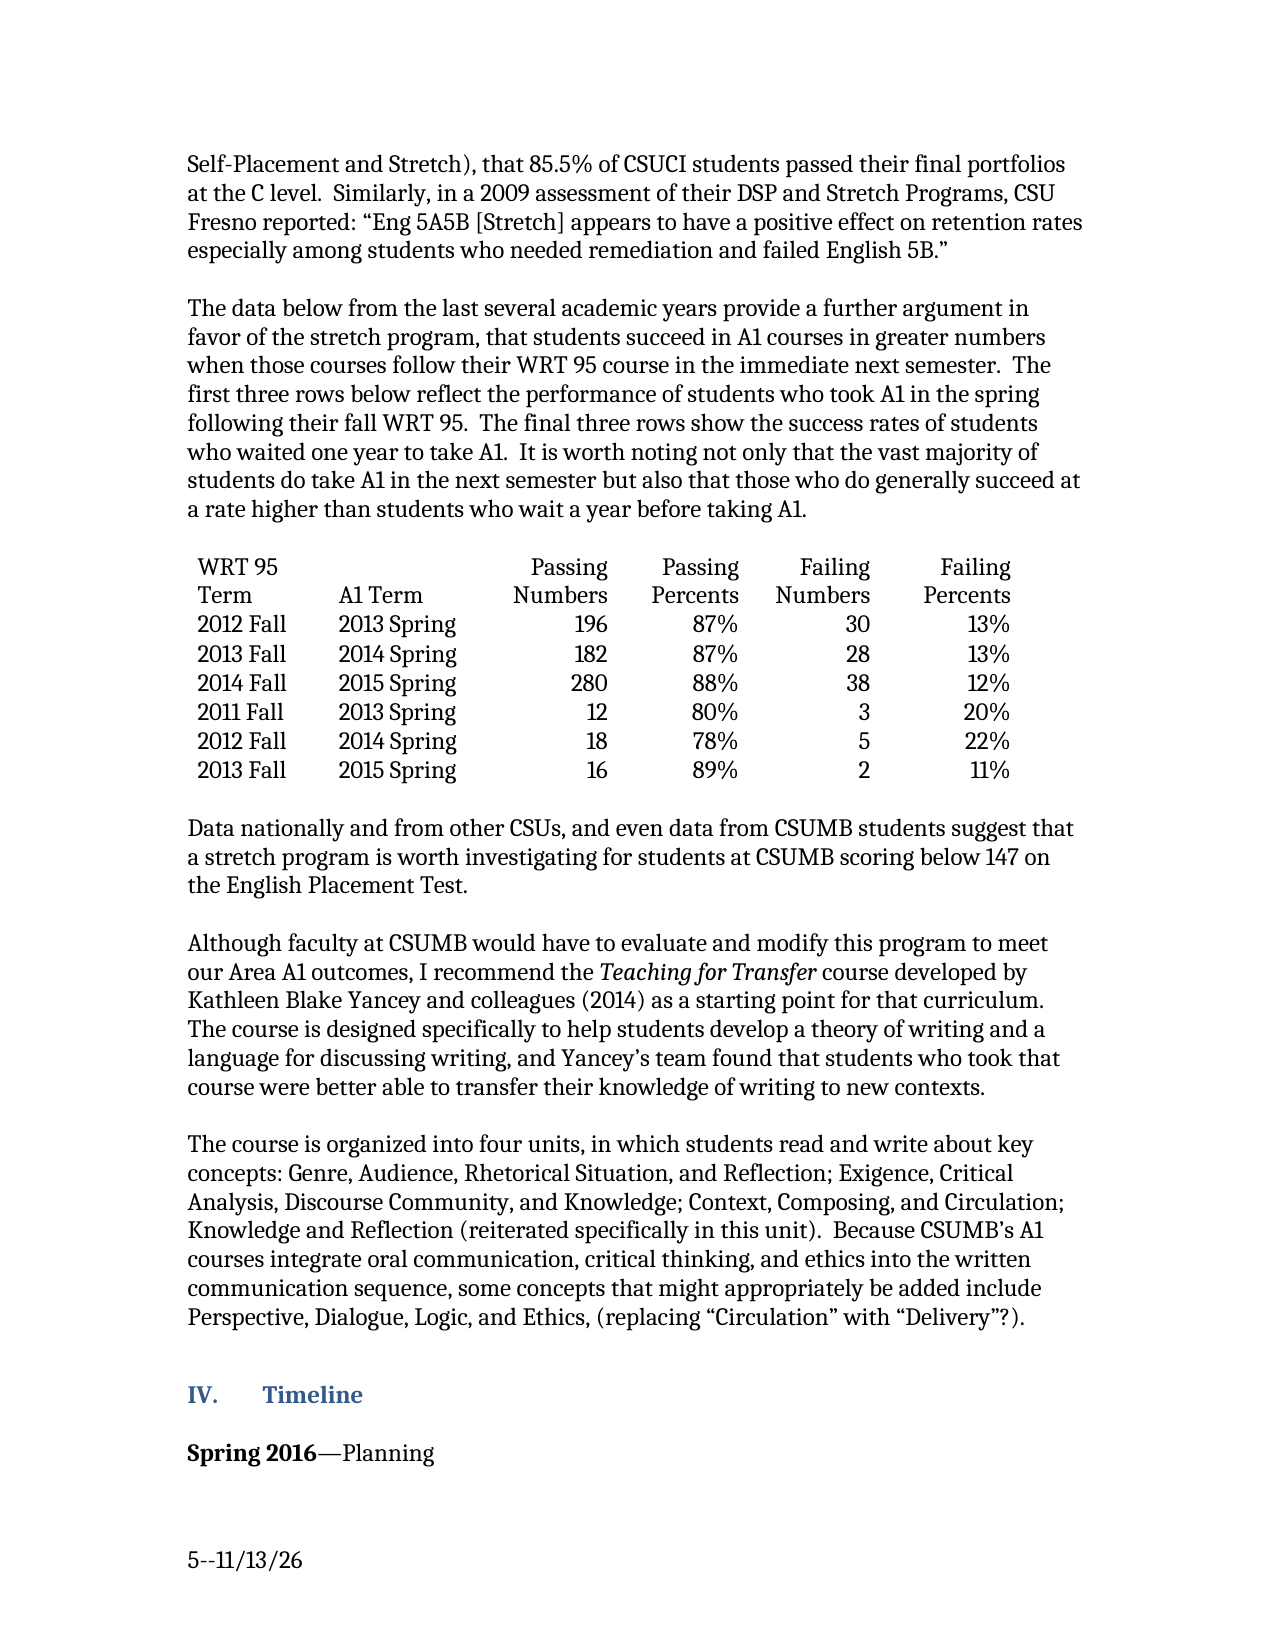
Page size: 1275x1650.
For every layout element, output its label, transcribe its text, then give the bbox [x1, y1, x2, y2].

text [187, 150, 1087, 265]
table_cell 11% [881, 756, 1022, 785]
table_cell 280 [488, 668, 619, 697]
table_cell 2013 Fall [186, 756, 327, 785]
table_cell 2013 Spring [327, 610, 487, 639]
table_cell 20% [881, 698, 1022, 727]
table_cell 87% [619, 639, 750, 668]
table_cell 16 [488, 756, 619, 785]
table_cell 182 [488, 639, 619, 668]
table_cell 2014 Spring [327, 727, 487, 756]
table_cell 2012 Fall [186, 610, 327, 639]
table_cell 18 [488, 727, 619, 756]
table_header Failing Percents [881, 553, 1022, 610]
table_cell 22% [881, 727, 1022, 756]
table_cell 2014 Spring [327, 639, 487, 668]
table_cell 5 [750, 727, 881, 756]
table_cell 2013 Spring [327, 698, 487, 727]
table_cell 38 [750, 668, 881, 697]
table_cell 2015 Spring [327, 668, 487, 697]
table_cell 80% [619, 698, 750, 727]
table_cell 2015 Spring [327, 756, 487, 785]
text The course is organized into four units, in which students read and write about key concepts: Genre, Audience, Rhetorical Situation, and Reflection; Exigence, Critical Analysis, Discourse Community, and Knowledge; Context, Composing, and Circulation; Knowledge and Reflection (reiterated specifically in this unit). Because CSUMB’s A1 courses integrate oral communication, critical thinking, and ethics into the written communication sequence, some concepts that might appropriately be added include Perspective, Dialogue, Logic, and Ethics, (replacing “Circulation” with “Delivery”?). [187, 1130, 1087, 1331]
text The data below from the last several academic years provide a further argument in favor of the stretch program, that students succeed in A1 courses in greater numbers when those courses follow their WRT 95 course in the immediate next semester. The first three rows below reflect the performance of students who took A1 in the spring following their fall WRT 95. The final three rows show the success rates of students who waited one year to take A1. It is worth noting not only that the vast majority of students do take A1 in the next semester but also that those who do generally succeed at a rate higher than students who wait a year before taking A1. [187, 294, 1087, 524]
table_cell 30 [750, 610, 881, 639]
table_cell 3 [750, 698, 881, 727]
text Although faculty at CSUMB would have to evaluate and modify this program to meet our Area A1 outcomes, I recommend the Teaching for Transfer course developed by Kathleen Blake Yancey and colleagues (2014) as a starting point for that curriculum. The course is designed specifically to help students develop a theory of writing and a language for discussing writing, and Yancey’s team found that students who took that course were better able to transfer their knowledge of writing to new contexts. [187, 929, 1087, 1101]
text Data nationally and from other CSUs, and even data from CSUMB students suggest that a stretch program is worth investigating for students at CSUMB scoring below 147 on the English Placement Test. [187, 814, 1087, 900]
table_cell 12 [488, 698, 619, 727]
table_cell 28 [750, 639, 881, 668]
text Spring 2016—Planning [187, 1439, 1087, 1467]
table_cell 88% [619, 668, 750, 697]
subtitle Timeline [187, 1381, 1087, 1410]
table_cell 2014 Fall [186, 668, 327, 697]
table_cell 12% [881, 668, 1022, 697]
table_cell 2012 Fall [186, 727, 327, 756]
table_header Passing Numbers [488, 553, 619, 610]
table_cell 78% [619, 727, 750, 756]
table_cell 2 [750, 756, 881, 785]
table_cell 13% [881, 610, 1022, 639]
table_header Passing Percents [619, 553, 750, 610]
table_header Failing Numbers [750, 553, 881, 610]
table_header WRT 95 Term [186, 553, 327, 610]
table_cell 13% [881, 639, 1022, 668]
table_cell 2011 Fall [186, 698, 327, 727]
table_header A1 Term [327, 553, 487, 610]
table_cell 2013 Fall [186, 639, 327, 668]
table_cell 89% [619, 756, 750, 785]
table_cell 87% [619, 610, 750, 639]
table_cell 196 [488, 610, 619, 639]
